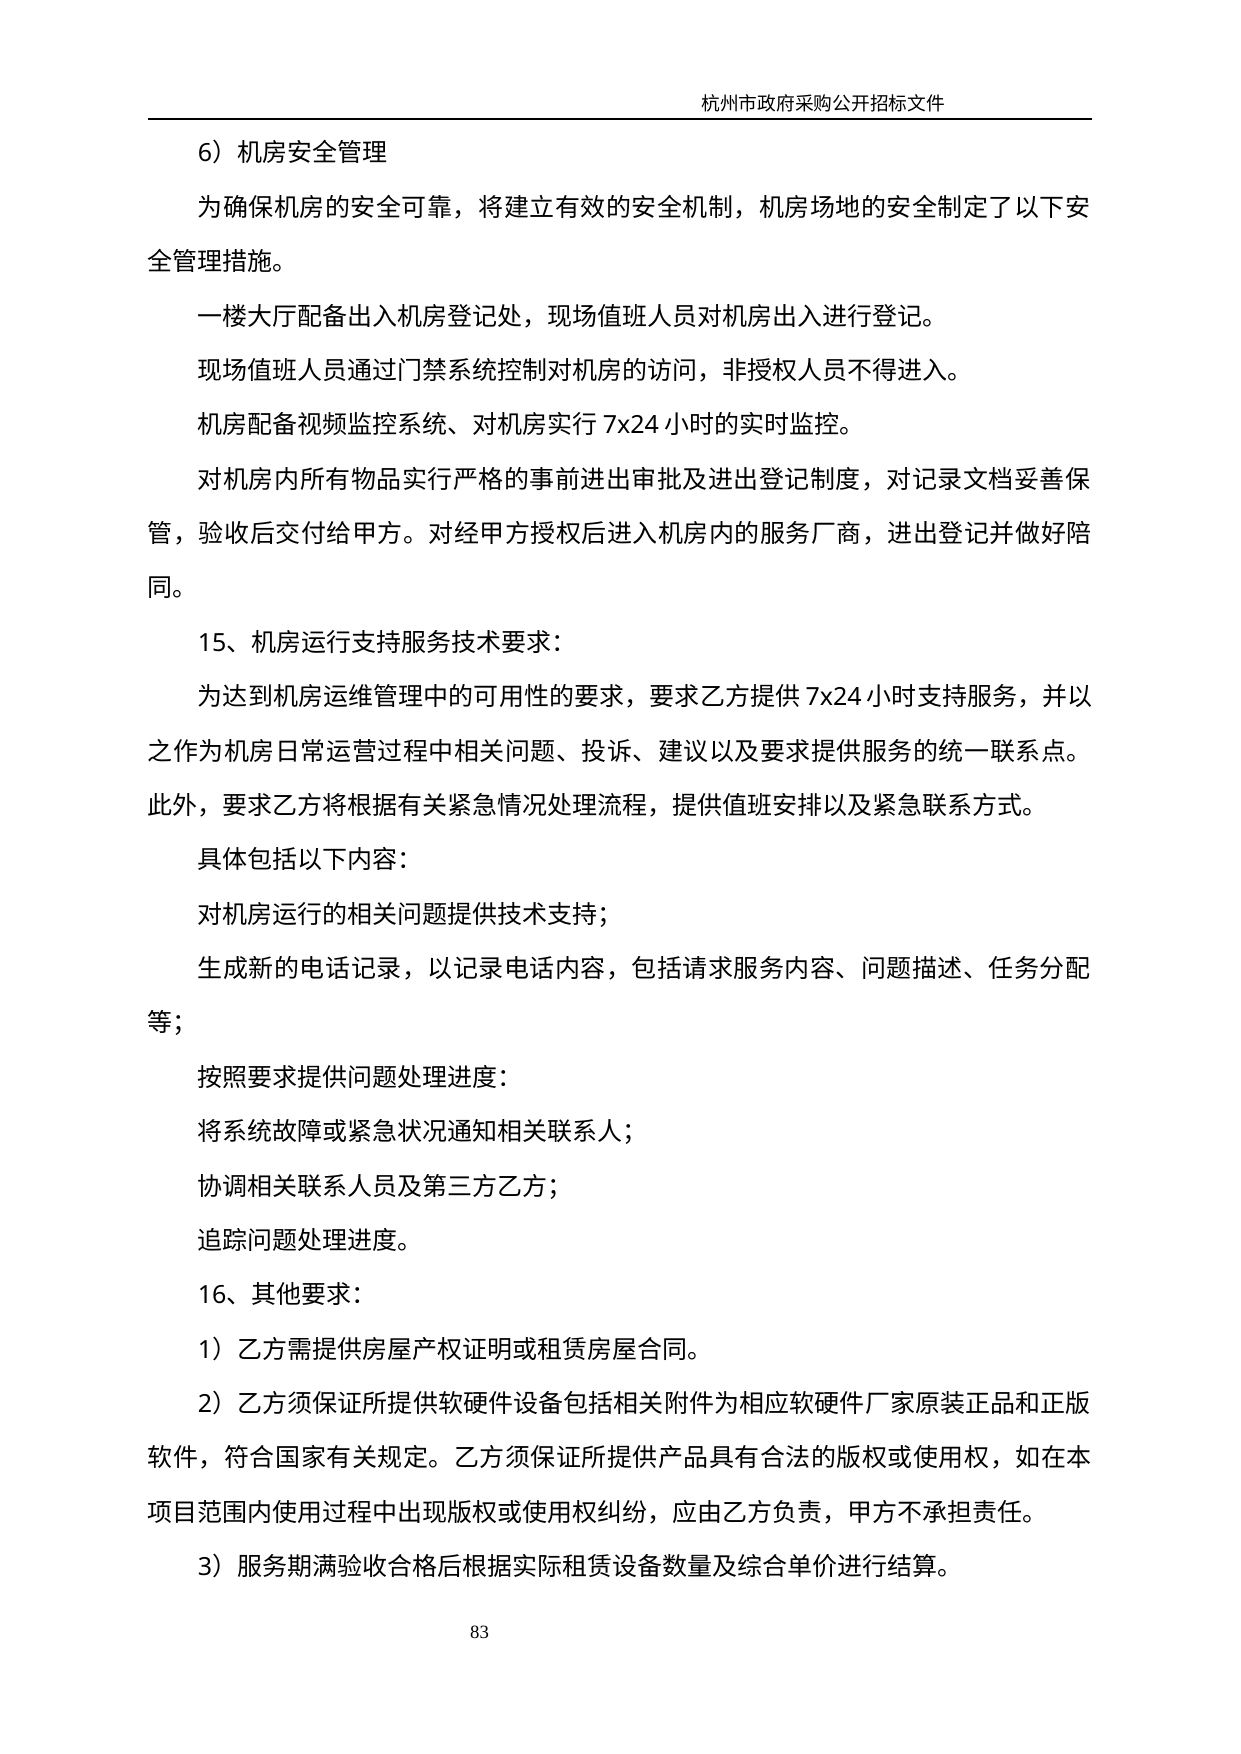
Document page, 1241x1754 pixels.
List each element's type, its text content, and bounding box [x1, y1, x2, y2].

text 具体包括以下内容： [148, 840, 1092, 876]
text 16、其他要求： [148, 1275, 1092, 1311]
text 6）机房安全管理 [148, 133, 1092, 169]
text 追踪问题处理进度。 [148, 1220, 1092, 1257]
text 生成新的电话记录，以记录电话内容，包括请求服务内容、问题描述、任务分配等； [148, 948, 1092, 1039]
text 机房配备视频监控系统、对机房实行7x24小时的实时监控。 [148, 405, 1092, 441]
text 15、机房运行支持服务技术要求： [148, 622, 1092, 658]
text 为确保机房的安全可靠，将建立有效的安全机制，机房场地的安全制定了以下安全管理措施。 [148, 187, 1092, 278]
text 3）服务期满验收合格后根据实际租赁设备数量及综合单价进行结算。 [148, 1547, 1092, 1583]
text 1）乙方需提供房屋产权证明或租赁房屋合同。 [148, 1329, 1092, 1365]
text 按照要求提供问题处理进度： [148, 1057, 1092, 1093]
text 一楼大厅配备出入机房登记处，现场值班人员对机房出入进行登记。 [148, 296, 1092, 332]
text 对机房运行的相关问题提供技术支持； [148, 894, 1092, 930]
text 将系统故障或紧急状况通知相关联系人； [148, 1112, 1092, 1148]
text 为达到机房运维管理中的可用性的要求，要求乙方提供7x24小时支持服务，并以之作为机房日常运营过程中相关问题、投诉、建议以及要求提供服务的统一联系点。此外，要求乙方将根据有关紧急情况处理流程，提供值班安排以及紧急联系方式。 [148, 677, 1092, 822]
text 协调相关联系人员及第三方乙方； [148, 1166, 1092, 1202]
text 2）乙方须保证所提供软硬件设备包括相关附件为相应软硬件厂家原装正品和正版软件，符合国家有关规定。乙方须保证所提供产品具有合法的版权或使用权，如在本项目范围内使用过程中出现版权或使用权纠纷，应由乙方负责，甲方不承担责任。 [148, 1383, 1092, 1528]
text 现场值班人员通过门禁系统控制对机房的访问，非授权人员不得进入。 [148, 350, 1092, 387]
text 对机房内所有物品实行严格的事前进出审批及进出登记制度，对记录文档妥善保管，验收后交付给甲方。对经甲方授权后进入机房内的服务厂商，进出登记并做好陪同。 [148, 459, 1092, 604]
